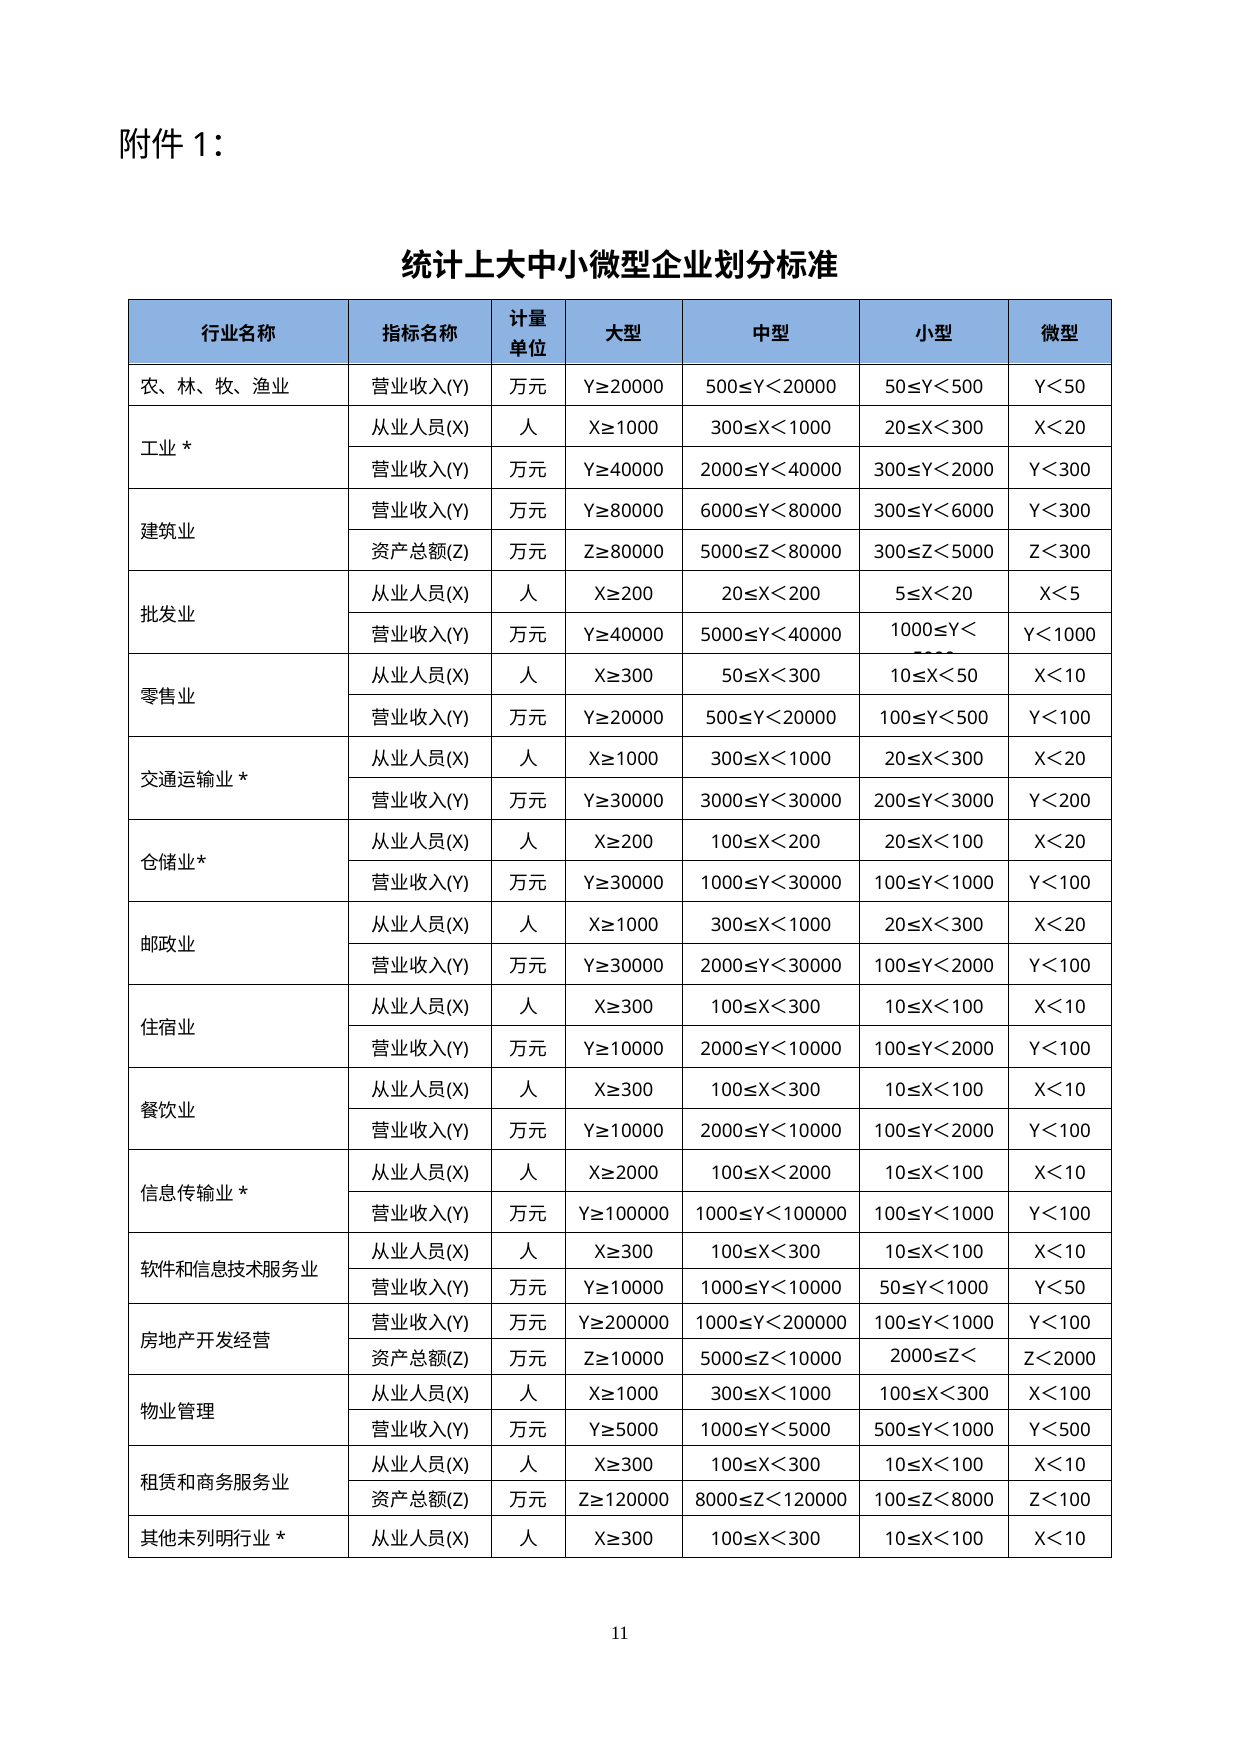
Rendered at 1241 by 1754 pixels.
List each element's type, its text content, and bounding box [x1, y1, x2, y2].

table_cell 300≤X＜1000 [683, 737, 859, 777]
table_cell 2000≤Y＜30000 [683, 944, 859, 984]
table_cell 1000≤Y＜5000 [683, 1410, 859, 1444]
table_cell 2000≤Y＜40000 [683, 447, 859, 488]
table_cell Y≥5000 [566, 1410, 682, 1444]
table_cell Y≥20000 [566, 695, 682, 736]
table_cell Z＜100 [1009, 1481, 1111, 1515]
table_cell 信息传输业 * [129, 1150, 348, 1232]
table_cell 100≤Y＜2000 [860, 944, 1008, 984]
table_cell X＜5 [1009, 571, 1111, 612]
table_cell 500≤Y＜20000 [683, 365, 859, 405]
table_cell 人 [492, 1068, 565, 1108]
table_cell 20≤X＜300 [860, 406, 1008, 446]
table_cell 20≤X＜300 [860, 737, 1008, 777]
table_cell X≥2000 [566, 1150, 682, 1191]
table_cell 1000≤Y＜5000 [860, 613, 1008, 653]
table_cell X≥200 [566, 820, 682, 860]
table_cell 6000≤Y＜80000 [683, 489, 859, 529]
table_cell 10≤X＜100 [860, 1516, 1008, 1557]
table_cell Y＜1000 [1009, 613, 1111, 653]
table_cell Z≥10000 [566, 1339, 682, 1374]
table_cell 住宿业 [129, 985, 348, 1067]
table_cell 8000≤Z＜120000 [683, 1481, 859, 1515]
table_cell X≥1000 [566, 1375, 682, 1409]
table_cell X＜10 [1009, 985, 1111, 1025]
table_cell X≥1000 [566, 902, 682, 942]
table_cell X＜10 [1009, 1233, 1111, 1267]
table_cell 100≤X＜300 [683, 1446, 859, 1480]
table_cell 500≤Y＜20000 [683, 695, 859, 736]
table_cell 从业人员(X) [349, 737, 491, 777]
table_cell 从业人员(X) [349, 654, 491, 694]
table_cell 万元 [492, 489, 565, 529]
table_cell 资产总额(Z) [349, 1339, 491, 1374]
table_cell 人 [492, 1446, 565, 1480]
table_cell 人 [492, 571, 565, 612]
table_cell 100≤X＜300 [683, 1068, 859, 1108]
table_cell Y≥20000 [566, 365, 682, 405]
table_cell 从业人员(X) [349, 820, 491, 860]
table_cell 300≤Y＜2000 [860, 447, 1008, 488]
table_cell 10≤X＜100 [860, 1233, 1008, 1267]
table_cell 10≤X＜100 [860, 1446, 1008, 1480]
table_cell 营业收入(Y) [349, 447, 491, 488]
table_cell 100≤Y＜2000 [860, 1026, 1008, 1067]
table_cell X＜20 [1009, 737, 1111, 777]
table_cell 营业收入(Y) [349, 1269, 491, 1303]
table_cell Y＜100 [1009, 1192, 1111, 1232]
table_cell 资产总额(Z) [349, 530, 491, 570]
table_cell 100≤Y＜500 [860, 695, 1008, 736]
table_cell 5000≤Y＜40000 [683, 613, 859, 653]
table_cell 从业人员(X) [349, 1150, 491, 1191]
table_cell 营业收入(Y) [349, 613, 491, 653]
table_cell 从业人员(X) [349, 1516, 491, 1557]
table_cell 万元 [492, 695, 565, 736]
table_header 指标名称 [349, 300, 491, 363]
table_cell 20≤X＜200 [683, 571, 859, 612]
table_cell 人 [492, 406, 565, 446]
table_cell 1000≤Y＜10000 [683, 1269, 859, 1303]
table_cell X≥300 [566, 654, 682, 694]
table_cell X＜20 [1009, 902, 1111, 942]
table_cell Y≥30000 [566, 778, 682, 818]
table_header 微型 [1009, 300, 1111, 363]
table_cell Y≥200000 [566, 1304, 682, 1338]
table_cell 5000≤Z＜10000 [683, 1339, 859, 1374]
table_cell 租赁和商务服务业 [129, 1446, 348, 1515]
table_cell 100≤X＜200 [683, 820, 859, 860]
table_header 大型 [566, 300, 682, 363]
table_cell Z≥120000 [566, 1481, 682, 1515]
table_cell 100≤X＜300 [683, 985, 859, 1025]
table_cell Y≥30000 [566, 944, 682, 984]
table_cell 50≤X＜300 [683, 654, 859, 694]
table_cell Z≥80000 [566, 530, 682, 570]
table_cell 20≤X＜300 [860, 902, 1008, 942]
table_cell 2000≤Z＜5000 [860, 1339, 1008, 1374]
table_cell 万元 [492, 1410, 565, 1444]
table_cell 仓储业* [129, 820, 348, 901]
table_cell 农、林、牧、渔业 [129, 365, 348, 405]
table_header 小型 [860, 300, 1008, 363]
table_cell 从业人员(X) [349, 1233, 491, 1267]
table_cell 3000≤Y＜30000 [683, 778, 859, 818]
table_cell 1000≤Y＜100000 [683, 1192, 859, 1232]
table_cell 从业人员(X) [349, 902, 491, 942]
table_cell 万元 [492, 530, 565, 570]
table_cell 营业收入(Y) [349, 861, 491, 901]
table_cell Y＜50 [1009, 1269, 1111, 1303]
table_cell X＜10 [1009, 1446, 1111, 1480]
table_cell 从业人员(X) [349, 1446, 491, 1480]
table_cell Y＜300 [1009, 489, 1111, 529]
table_cell 万元 [492, 1339, 565, 1374]
table_cell 人 [492, 985, 565, 1025]
table_cell 营业收入(Y) [349, 1192, 491, 1232]
table_cell 人 [492, 654, 565, 694]
table_cell 软件和信息技术服务业 [129, 1233, 348, 1303]
table_cell Y≥10000 [566, 1026, 682, 1067]
table_cell 交通运输业 * [129, 737, 348, 818]
table_cell 100≤X＜300 [860, 1375, 1008, 1409]
table_cell X＜100 [1009, 1375, 1111, 1409]
table_cell 万元 [492, 1109, 565, 1149]
table_cell Y≥10000 [566, 1109, 682, 1149]
table_cell 人 [492, 737, 565, 777]
table_cell 万元 [492, 1481, 565, 1515]
table_cell X≥300 [566, 1233, 682, 1267]
table_cell X＜10 [1009, 1516, 1111, 1557]
table_cell 营业收入(Y) [349, 365, 491, 405]
table_cell Y＜100 [1009, 944, 1111, 984]
table_cell X＜10 [1009, 1068, 1111, 1108]
table_cell X≥300 [566, 1516, 682, 1557]
table_cell 万元 [492, 447, 565, 488]
table_cell 万元 [492, 861, 565, 901]
table_cell 工业 * [129, 406, 348, 488]
table_cell 10≤X＜100 [860, 1150, 1008, 1191]
table_cell 人 [492, 1516, 565, 1557]
table_cell 100≤Y＜2000 [860, 1109, 1008, 1149]
table_cell X≥300 [566, 985, 682, 1025]
table_cell 营业收入(Y) [349, 778, 491, 818]
table_cell Z＜300 [1009, 530, 1111, 570]
table_cell 100≤X＜300 [683, 1233, 859, 1267]
table_cell 营业收入(Y) [349, 1304, 491, 1338]
table_cell Y＜50 [1009, 365, 1111, 405]
table_cell 20≤X＜100 [860, 820, 1008, 860]
table_cell 300≤X＜1000 [683, 902, 859, 942]
table_cell 人 [492, 1375, 565, 1409]
table_cell 100≤Y＜1000 [860, 861, 1008, 901]
table_cell 房地产开发经营 [129, 1304, 348, 1374]
table_cell 营业收入(Y) [349, 489, 491, 529]
table_cell Y≥30000 [566, 861, 682, 901]
table_cell 万元 [492, 613, 565, 653]
table_cell X≥200 [566, 571, 682, 612]
table_cell X≥1000 [566, 737, 682, 777]
table_cell 200≤Y＜3000 [860, 778, 1008, 818]
table_cell 万元 [492, 778, 565, 818]
table_cell Y＜100 [1009, 695, 1111, 736]
table_cell Y＜100 [1009, 1304, 1111, 1338]
table_cell 人 [492, 902, 565, 942]
table_cell X≥1000 [566, 406, 682, 446]
table_cell Y＜100 [1009, 1026, 1111, 1067]
table_cell 万元 [492, 365, 565, 405]
table_cell 人 [492, 1233, 565, 1267]
table_cell 建筑业 [129, 489, 348, 570]
table_cell 营业收入(Y) [349, 1109, 491, 1149]
table_cell 从业人员(X) [349, 571, 491, 612]
table_cell 2000≤Y＜10000 [683, 1026, 859, 1067]
table_cell 从业人员(X) [349, 406, 491, 446]
table_cell 5000≤Z＜80000 [683, 530, 859, 570]
table_cell Y≥80000 [566, 489, 682, 529]
table_cell 人 [492, 820, 565, 860]
table_cell X＜20 [1009, 406, 1111, 446]
table_cell 300≤Z＜5000 [860, 530, 1008, 570]
table_cell 从业人员(X) [349, 985, 491, 1025]
table_header 中型 [683, 300, 859, 363]
table_cell Y≥10000 [566, 1269, 682, 1303]
table_header 计量 单位 [492, 300, 565, 363]
table_cell 万元 [492, 1192, 565, 1232]
table_cell Y≥40000 [566, 447, 682, 488]
table_cell 10≤X＜50 [860, 654, 1008, 694]
table_cell 万元 [492, 1269, 565, 1303]
table_cell 5≤X＜20 [860, 571, 1008, 612]
table_cell 100≤Z＜8000 [860, 1481, 1008, 1515]
table_cell 500≤Y＜1000 [860, 1410, 1008, 1444]
table_cell Y＜300 [1009, 447, 1111, 488]
table_cell 100≤Y＜1000 [860, 1192, 1008, 1232]
table_cell 50≤Y＜500 [860, 365, 1008, 405]
table_cell 100≤X＜300 [683, 1516, 859, 1557]
table_cell 营业收入(Y) [349, 1026, 491, 1067]
table_cell Y≥40000 [566, 613, 682, 653]
table_cell 物业管理 [129, 1375, 348, 1444]
table_cell X＜10 [1009, 1150, 1111, 1191]
table_cell Y≥100000 [566, 1192, 682, 1232]
table_cell Y＜100 [1009, 1109, 1111, 1149]
table_cell Y＜100 [1009, 861, 1111, 901]
table_cell 50≤Y＜1000 [860, 1269, 1008, 1303]
table_cell 300≤X＜1000 [683, 1375, 859, 1409]
table_cell 1000≤Y＜30000 [683, 861, 859, 901]
table_cell Y＜200 [1009, 778, 1111, 818]
table_cell 营业收入(Y) [349, 1410, 491, 1444]
table_cell 零售业 [129, 654, 348, 736]
table_cell Z＜2000 [1009, 1339, 1111, 1374]
table_cell 营业收入(Y) [349, 695, 491, 736]
table_cell 100≤Y＜1000 [860, 1304, 1008, 1338]
table_cell 300≤Y＜6000 [860, 489, 1008, 529]
table_cell 300≤X＜1000 [683, 406, 859, 446]
text 附件1： [118, 118, 1122, 167]
table_cell 邮政业 [129, 902, 348, 984]
table_cell 从业人员(X) [349, 1068, 491, 1108]
table_cell X≥300 [566, 1446, 682, 1480]
table_cell 营业收入(Y) [349, 944, 491, 984]
table_cell 批发业 [129, 571, 348, 653]
table_cell X≥300 [566, 1068, 682, 1108]
table_cell 资产总额(Z) [349, 1481, 491, 1515]
table_cell 10≤X＜100 [860, 985, 1008, 1025]
table_header 行业名称 [129, 300, 348, 363]
table_cell 从业人员(X) [349, 1375, 491, 1409]
table_cell Y＜500 [1009, 1410, 1111, 1444]
table_cell 2000≤Y＜10000 [683, 1109, 859, 1149]
table_cell X＜10 [1009, 654, 1111, 694]
table_cell 万元 [492, 944, 565, 984]
table_cell 人 [492, 1150, 565, 1191]
table_cell 万元 [492, 1026, 565, 1067]
table_cell 10≤X＜100 [860, 1068, 1008, 1108]
text 统计上大中小微型企业划分标准 [118, 253, 1122, 282]
table_cell 万元 [492, 1304, 565, 1338]
table_cell 1000≤Y＜200000 [683, 1304, 859, 1338]
table_cell 餐饮业 [129, 1068, 348, 1149]
table_cell 其他未列明行业 * [129, 1516, 348, 1557]
table_cell 100≤X＜2000 [683, 1150, 859, 1191]
table_cell X＜20 [1009, 820, 1111, 860]
